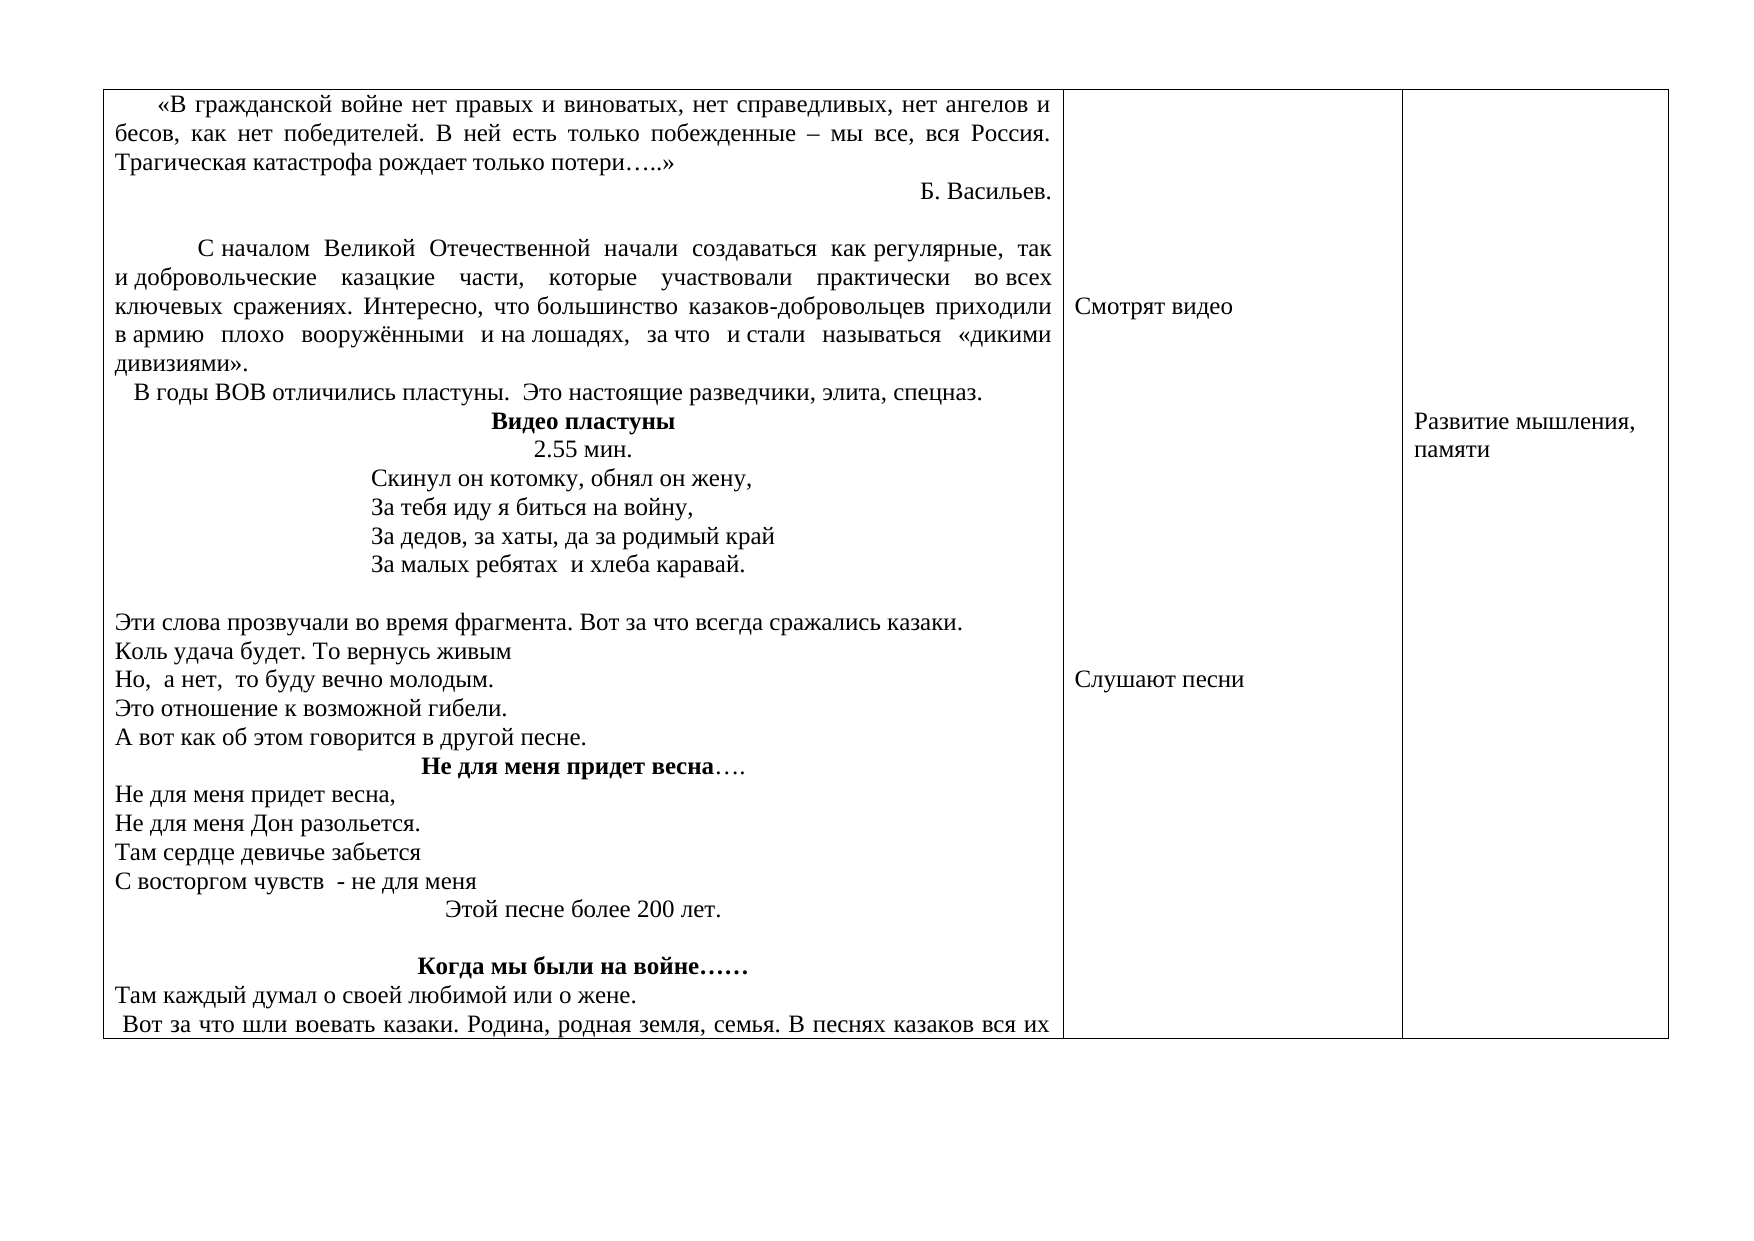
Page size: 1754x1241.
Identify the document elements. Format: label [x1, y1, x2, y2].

table_header [1064, 90, 1402, 1038]
table_header [104, 90, 1063, 1038]
table_header [1403, 90, 1668, 1038]
